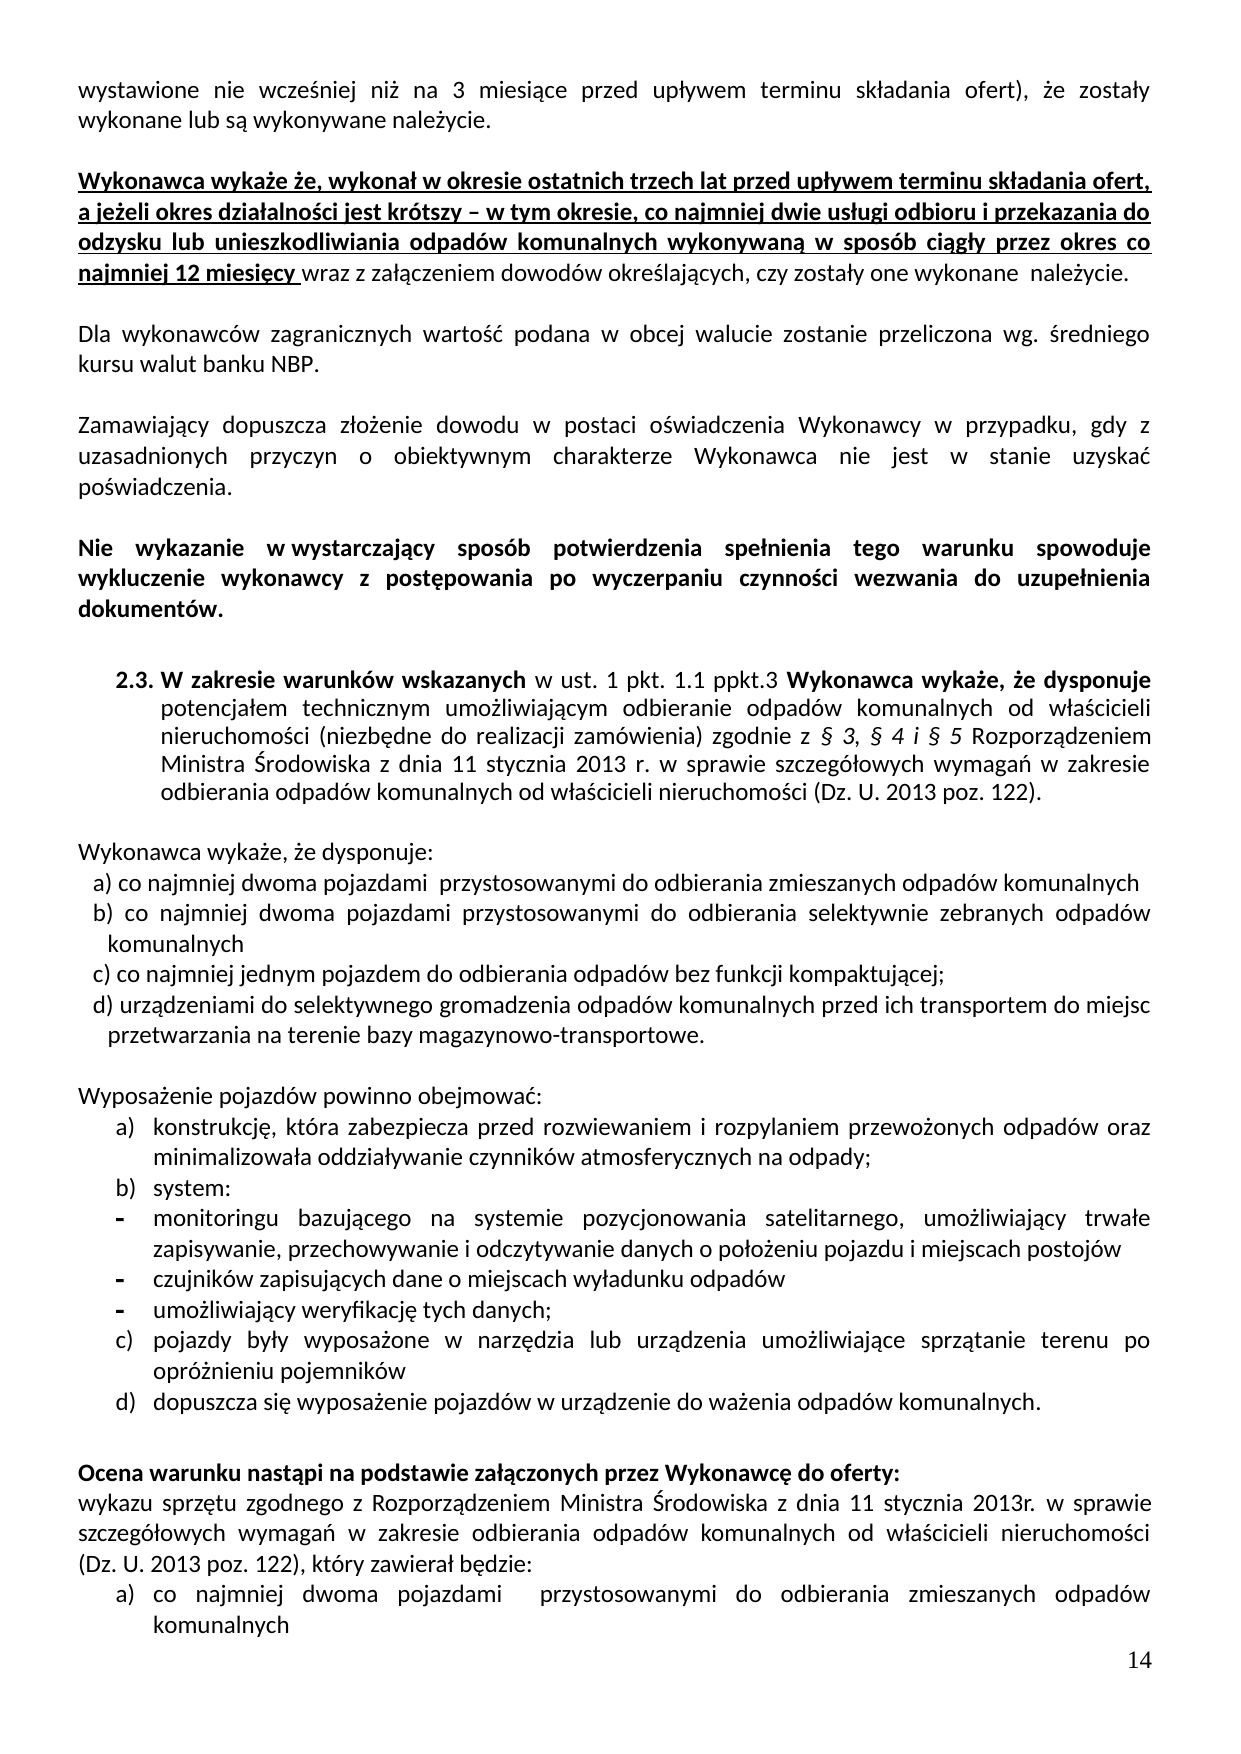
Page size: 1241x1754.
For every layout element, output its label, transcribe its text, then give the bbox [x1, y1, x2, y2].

list wykazu sprzętu zgodnego z Rozporządzeniem Ministra Środowiska z dnia 11 stycznia 2013r. w sprawie szczegółowych wymagań w zakresie odbierania odpadów komunalnych od właścicieli nieruchomości (Dz. U. 2013 poz. 122), który zawierał będzie: [78, 1487, 1152, 1578]
text Wykonawca wykaże że, wykonał w okresie ostatnich trzech lat przed upływem terminu składania ofert, a jeżeli okres działalności jest krótszy – w tym okresie, co najmniej dwie usługi odbioru i przekazania do odzysku lub unieszkodliwiania odpadów komunalnych wykonywaną w sposób ciągły przez okres co najmniej 12 miesięcy wraz z załączeniem dowodów określających, czy zostały one wykonane należycie. [78, 165, 1152, 191]
text Wykonawca wykaże że, wykonał w okresie ostatnich trzech lat przed upływem terminu składania ofert, a jeżeli okres działalności jest krótszy – w tym okresie, co najmniej dwie usługi odbioru i przekazania do odzysku lub unieszkodliwiania odpadów komunalnych wykonywaną w sposób ciągły przez okres co najmniej 12 miesięcy wraz z załączeniem dowodów określających, czy zostały one wykonane należycie. [78, 193, 1152, 253]
text Wykonawca wykaże że, wykonał w okresie ostatnich trzech lat przed upływem terminu składania ofert, a jeżeli okres działalności jest krótszy – w tym okresie, co najmniej dwie usługi odbioru i przekazania do odzysku lub unieszkodliwiania odpadów komunalnych wykonywaną w sposób ciągły przez okres co najmniej 12 miesięcy wraz z załączeniem dowodów określających, czy zostały one wykonane należycie. [78, 254, 1152, 287]
list umożliwiający weryfikację tych danych; [115, 1294, 1152, 1325]
list W zakresie warunków wskazanych w ust. 1 pkt. 1.1 ppkt.3 Wykonawca wykaże, że dysponuje potencjałem technicznym umożliwiającym odbieranie odpadów komunalnych od właścicieli nieruchomości (niezbędne do realizacji zamówienia) zgodnie z § 3, § 4 i § 5 Rozporządzeniem Ministra Środowiska z dnia 11 stycznia 2013 r. w sprawie szczegółowych wymagań w zakresie odbierania odpadów komunalnych od właścicieli nieruchomości (Dz. U. 2013 poz. 122). [115, 666, 1152, 806]
list konstrukcję, która zabezpiecza przed rozwiewaniem i rozpylaniem przewożonych odpadów oraz minimalizowała oddziaływanie czynników atmosferycznych na odpady; [115, 1111, 1152, 1172]
list dopuszcza się wyposażenie pojazdów w urządzenie do ważenia odpadów komunalnych. [115, 1386, 1152, 1416]
list pojazdy były wyposażone w narzędzia lub urządzenia umożliwiające sprzątanie terenu po opróżnieniu pojemników [115, 1325, 1152, 1386]
text Nie wykazanie w wystarczający sposób potwierdzenia spełnienia tego warunku spowoduje wykluczenie wykonawcy z postępowania po wyczerpaniu czynności wezwania do uzupełnienia dokumentów. [78, 532, 1152, 623]
text Dla wykonawców zagranicznych wartość podana w obcej walucie zostanie przeliczona wg. średniego kursu walut banku NBP. [78, 318, 1152, 379]
list czujników zapisujących dane o miejscach wyładunku odpadów [115, 1264, 1152, 1294]
list co najmniej dwoma pojazdami przystosowanymi do odbierania zmieszanych odpadów komunalnych [115, 1578, 1152, 1639]
text c) co najmniej jednym pojazdem do odbierania odpadów bez funkcji kompaktującej; [93, 958, 1152, 989]
list system: [115, 1172, 1152, 1203]
text Wykonawca wykaże, że dysponuje: [78, 836, 1152, 867]
text Ocena warunku nastąpi na podstawie załączonych przez Wykonawcę do oferty: [78, 1459, 1152, 1487]
text d) urządzeniami do selektywnego gromadzenia odpadów komunalnych przed ich transportem do miejsc przetwarzania na terenie bazy magazynowo-transportowe. [93, 989, 1152, 1050]
text a) co najmniej dwoma pojazdami przystosowanymi do odbierania zmieszanych odpadów komunalnych [93, 867, 1152, 897]
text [78, 74, 1152, 135]
text b) co najmniej dwoma pojazdami przystosowanymi do odbierania selektywnie zebranych odpadów komunalnych [93, 897, 1152, 958]
text Wyposażenie pojazdów powinno obejmować: [78, 1081, 1152, 1111]
